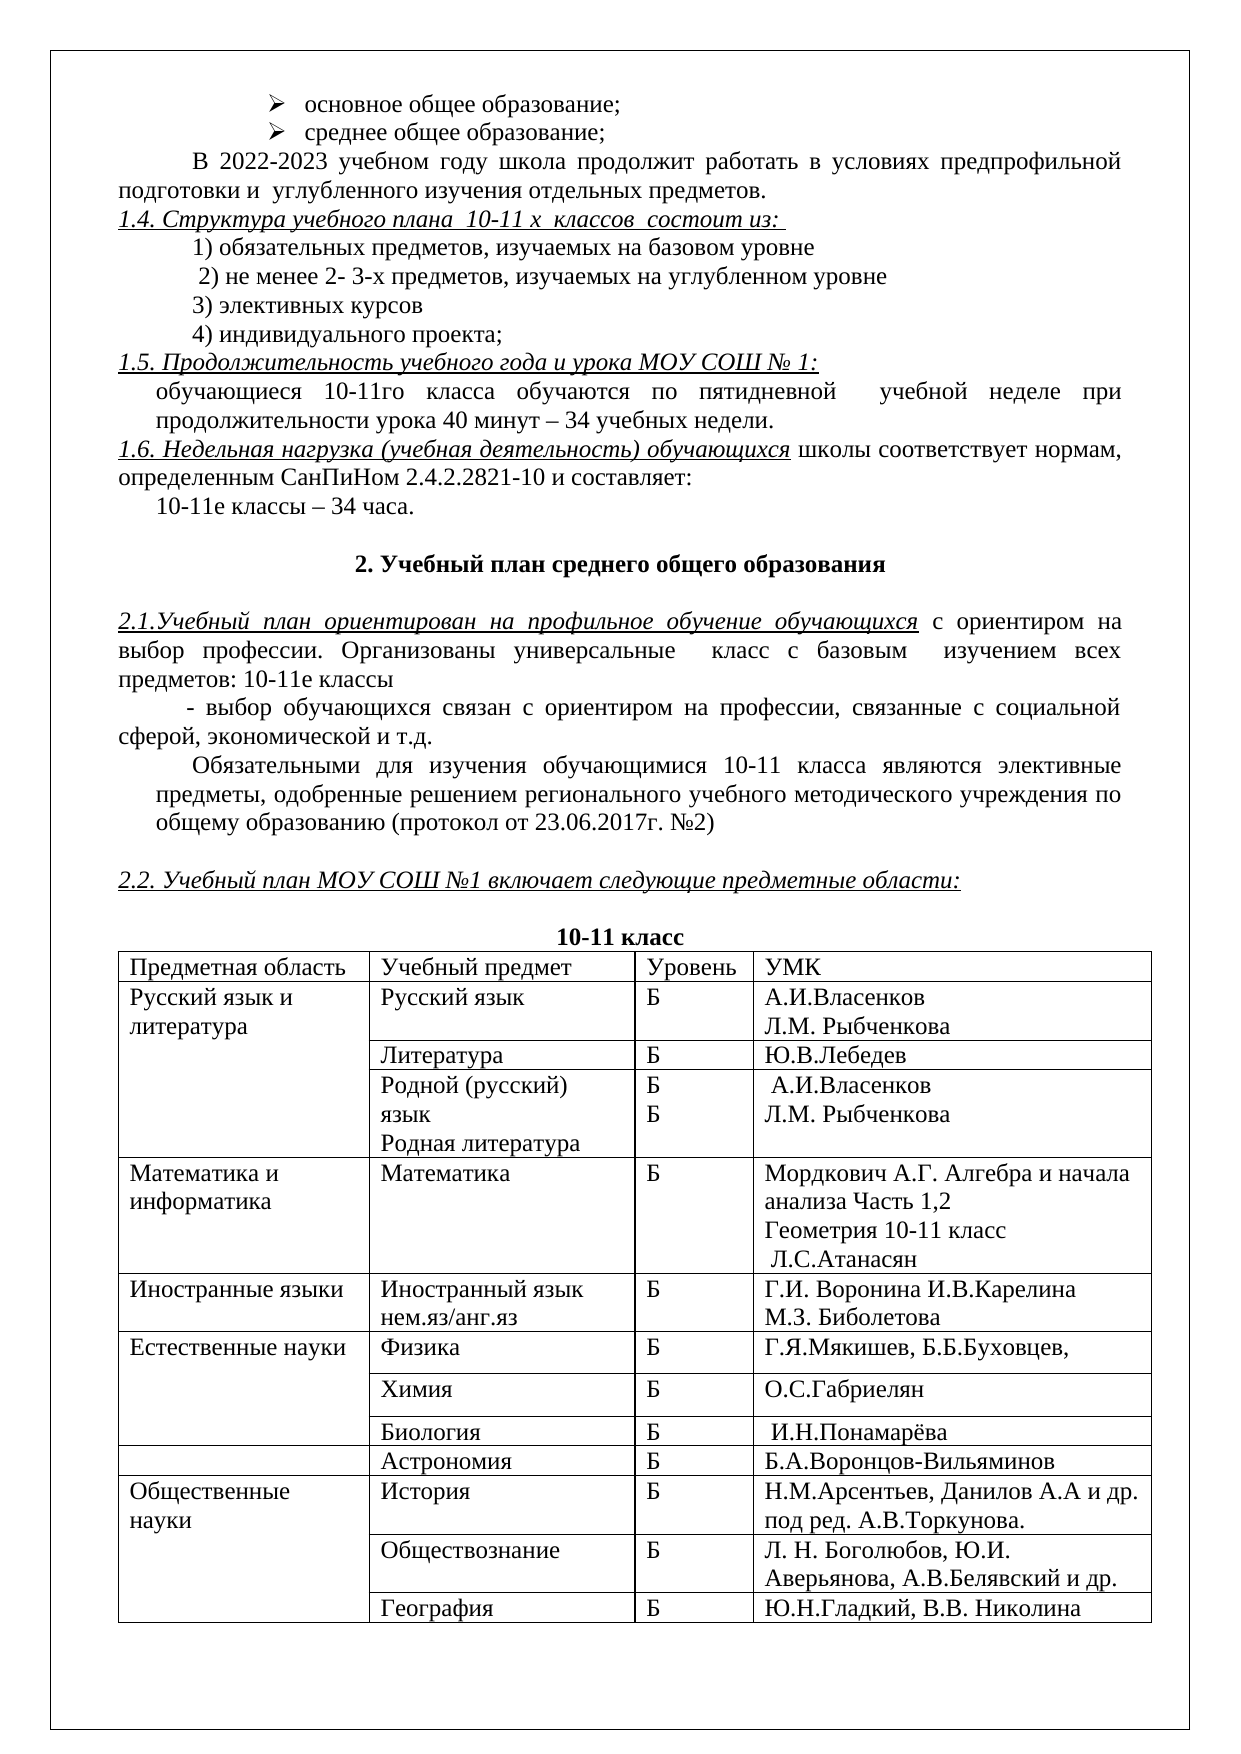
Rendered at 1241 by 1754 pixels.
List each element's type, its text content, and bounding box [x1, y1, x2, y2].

text 2) не менее 2- 3-х предметов, изучаемых на углубленном уровне [118, 261, 1122, 290]
table_cell Б Б [636, 1070, 753, 1157]
table_header Учебный предмет [370, 952, 634, 981]
table_cell Б [636, 1041, 753, 1069]
table_cell Л. Н. Боголюбов, Ю.И. Аверьянова, А.В.Белявский и др. [754, 1535, 1151, 1592]
table_cell Г.И. Воронина И.В.Карелина М.З. Биболетова [754, 1274, 1151, 1331]
table_cell Физика [370, 1332, 634, 1373]
table_cell И.Н.Понамарёва [754, 1417, 1151, 1445]
table_cell О.С.Габриелян [754, 1374, 1151, 1416]
table_cell А.И.Власенков Л.М. Рыбченкова [754, 1070, 1151, 1157]
table_cell [119, 1446, 369, 1475]
text Обязательными для изучения обучающимися 10-11 класса являются элективные предметы, одобренные решением регионального учебного методического учреждения по общему образованию (протокол от 23.06.2017г. №2) [156, 750, 1122, 836]
table_cell История [370, 1476, 634, 1534]
text В 2022-2023 учебном году школа продолжит работать в условиях предпрофильной подготовки и углубленного изучения отдельных предметов. [118, 146, 1122, 204]
table_cell Ю.В.Лебедев [754, 1041, 1151, 1069]
text 2.2. Учебный план МОУ СОШ №1 включает следующие предметные области: [118, 865, 1122, 894]
table_cell Обществознание [370, 1535, 634, 1592]
text 10-11 класс [118, 922, 1122, 951]
table_cell Г.Я.Мякишев, Б.Б.Буховцев, [754, 1332, 1151, 1373]
list среднее общее образование; [267, 117, 1122, 146]
table_cell Математика и информатика [119, 1158, 369, 1273]
text 3) элективных курсов [118, 290, 1122, 319]
table_cell Общественные науки [119, 1476, 369, 1622]
table_cell Б [636, 982, 753, 1039]
text 1.4. Структура учебного плана 10-11 х классов состоит из: [118, 204, 1122, 232]
table_cell Химия [370, 1374, 634, 1416]
table_cell Ю.Н.Гладкий, В.В. Николина [754, 1593, 1151, 1622]
table_cell Б [636, 1158, 753, 1273]
table_cell Русский язык [370, 982, 634, 1039]
table_cell Литература [370, 1041, 634, 1069]
table_cell География [370, 1593, 634, 1622]
table_cell Б [636, 1417, 753, 1445]
text 1.6. Недельная нагрузка (учебная деятельность) обучающихся школы соответствует нормам, определенным СанПиНом 2.4.2.2821-10 и составляет: [118, 434, 1122, 491]
table_header Предметная область [119, 952, 369, 981]
text 1.5. Продолжительность учебного года и урока МОУ СОШ № 1: [118, 347, 1122, 376]
table_cell Б [636, 1332, 753, 1373]
text 10-11е классы – 34 часа. [156, 491, 1122, 520]
table_cell Б.А.Воронцов-Вильяминов [754, 1446, 1151, 1475]
table_cell Родной (русский) язык Родная литература [370, 1070, 634, 1157]
table_cell Мордкович А.Г. Алгебра и начала анализа Часть 1,2 Геометрия 10-11 класс Л.С.Атанасян [754, 1158, 1151, 1273]
table_cell Б [636, 1446, 753, 1475]
table_cell Астрономия [370, 1446, 634, 1475]
text 2. Учебный план среднего общего образования [118, 549, 1122, 577]
table_cell Биология [370, 1417, 634, 1445]
table_cell Иностранный язык нем.яз/анг.яз [370, 1274, 634, 1331]
table_cell А.И.Власенков Л.М. Рыбченкова [754, 982, 1151, 1039]
table_cell Математика [370, 1158, 634, 1273]
text - выбор обучающихся связан с ориентиром на профессии, связанные с социальной сферой, экономической и т.д. [118, 692, 1122, 750]
list основное общее образование; [267, 89, 1122, 117]
table_cell Б [636, 1476, 753, 1534]
table_cell Русский язык и литература [119, 982, 369, 1157]
table_cell Б [636, 1374, 753, 1416]
table_cell Естественные науки [119, 1332, 369, 1445]
text обучающиеся 10-11го класса обучаются по пятидневной учебной неделе при продолжительности урока 40 минут – 34 учебных недели. [156, 376, 1122, 434]
text 1) обязательных предметов, изучаемых на базовом уровне [118, 232, 1122, 261]
text 4) индивидуального проекта; [118, 319, 1122, 347]
table_cell Б [636, 1593, 753, 1622]
table_header УМК [754, 952, 1151, 981]
text 2.1.Учебный план ориентирован на профильное обучение обучающихся с ориентиром на выбор профессии. Организованы универсальные класс с базовым изучением всех предметов: 10-11е классы [118, 606, 1122, 692]
table_cell Б [636, 1535, 753, 1592]
table_cell Н.М.Арсентьев, Данилов А.А и др. под ред. А.В.Торкунова. [754, 1476, 1151, 1534]
table_cell Иностранные языки [119, 1274, 369, 1331]
table_cell Б [636, 1274, 753, 1331]
table_header Уровень [636, 952, 753, 981]
